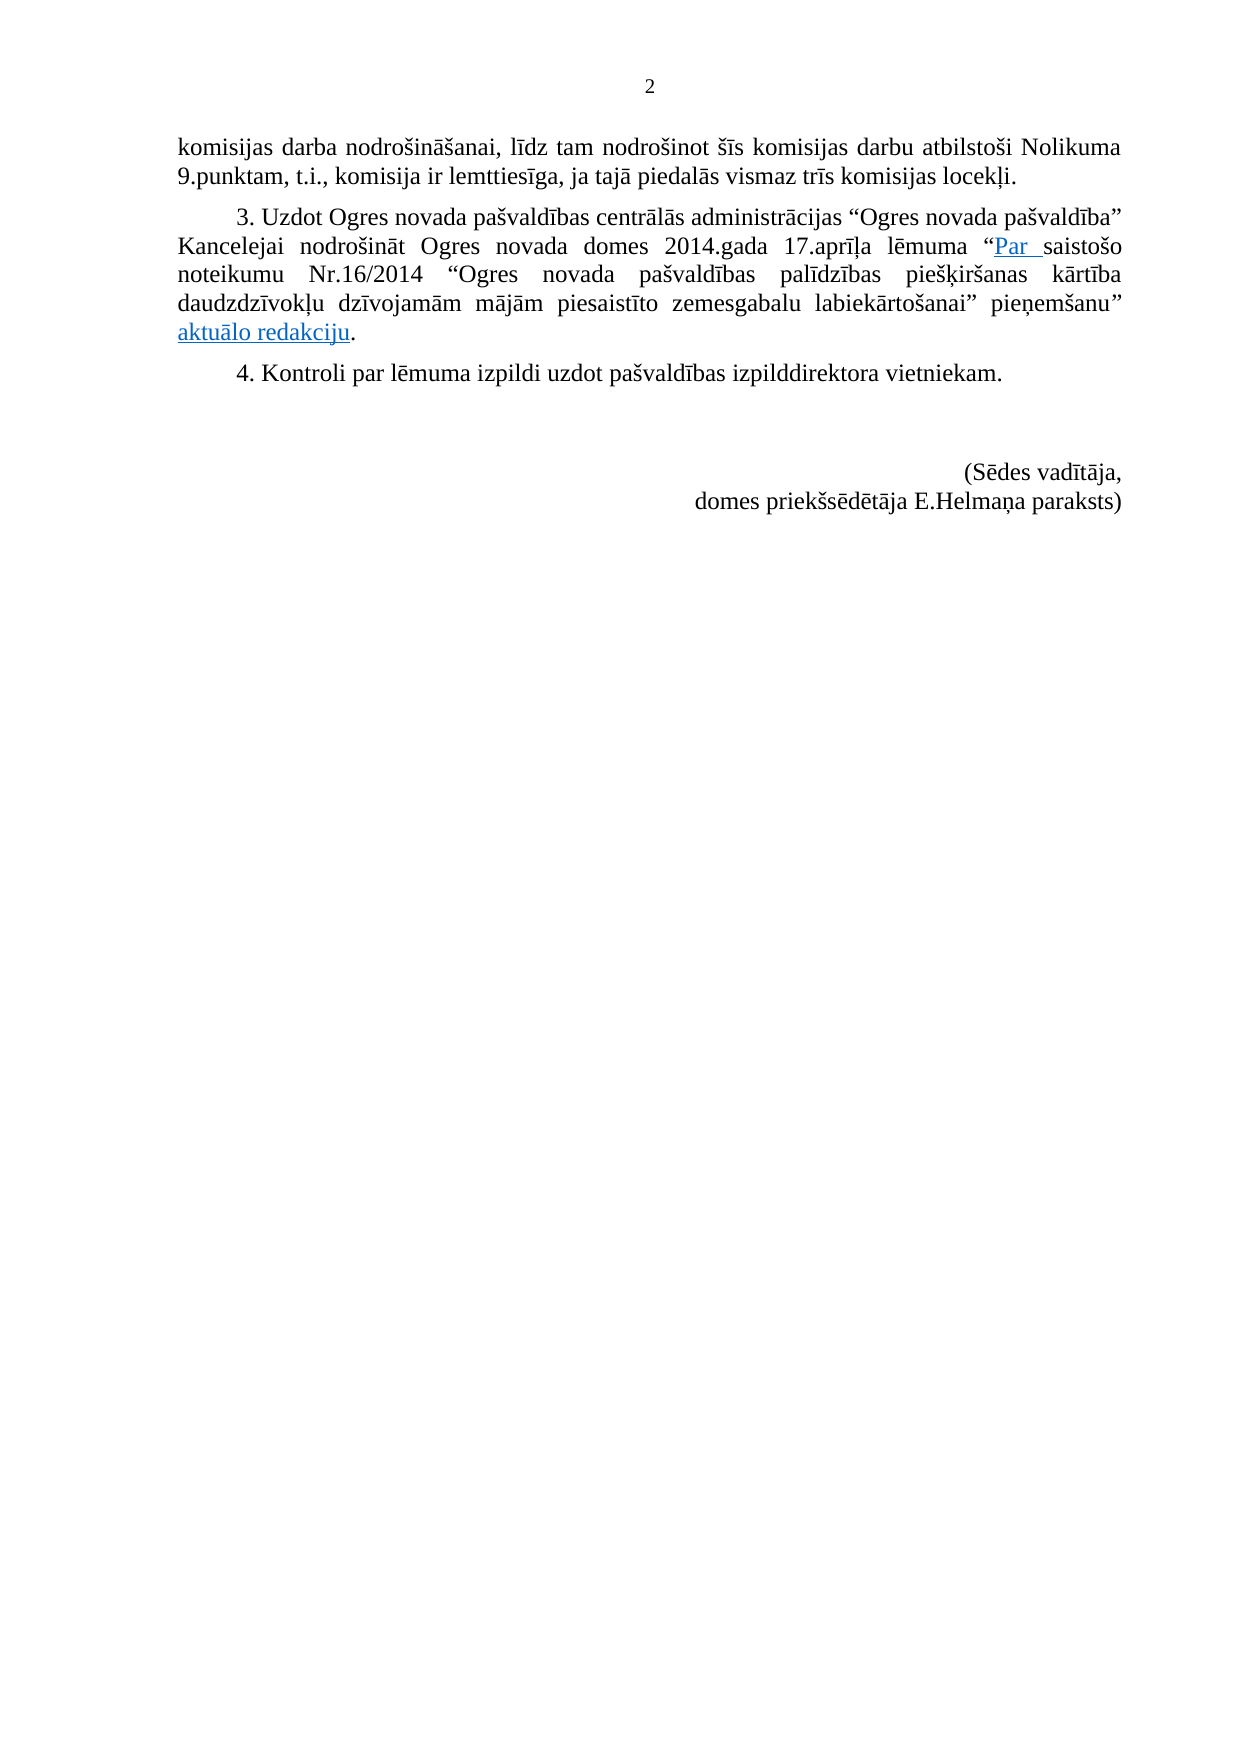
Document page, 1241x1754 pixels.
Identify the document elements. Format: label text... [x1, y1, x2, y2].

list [177, 132, 1122, 189]
text domes priekšsēdētāja E.Helmaņa paraksts) [200, 486, 1122, 514]
text 4. Kontroli par lēmuma izpildi uzdot pašvaldības izpilddirektora vietniekam. [177, 358, 1122, 387]
text (Sēdes vadītāja, [177, 457, 1122, 486]
text 3. Uzdot Ogres novada pašvaldības centrālās administrācijas “Ogres novada pašvaldība” Kancelejai nodrošināt Ogres novada domes 2014.gada 17.aprīļa lēmuma “Par saistošo noteikumu Nr.16/2014 “Ogres novada pašvaldības palīdzības piešķiršanas kārtība daudzdzīvokļu dzīvojamām mājām piesaistīto zemesgabalu labiekārtošanai” pieņemšanu” aktuālo redakciju. [177, 202, 1122, 346]
